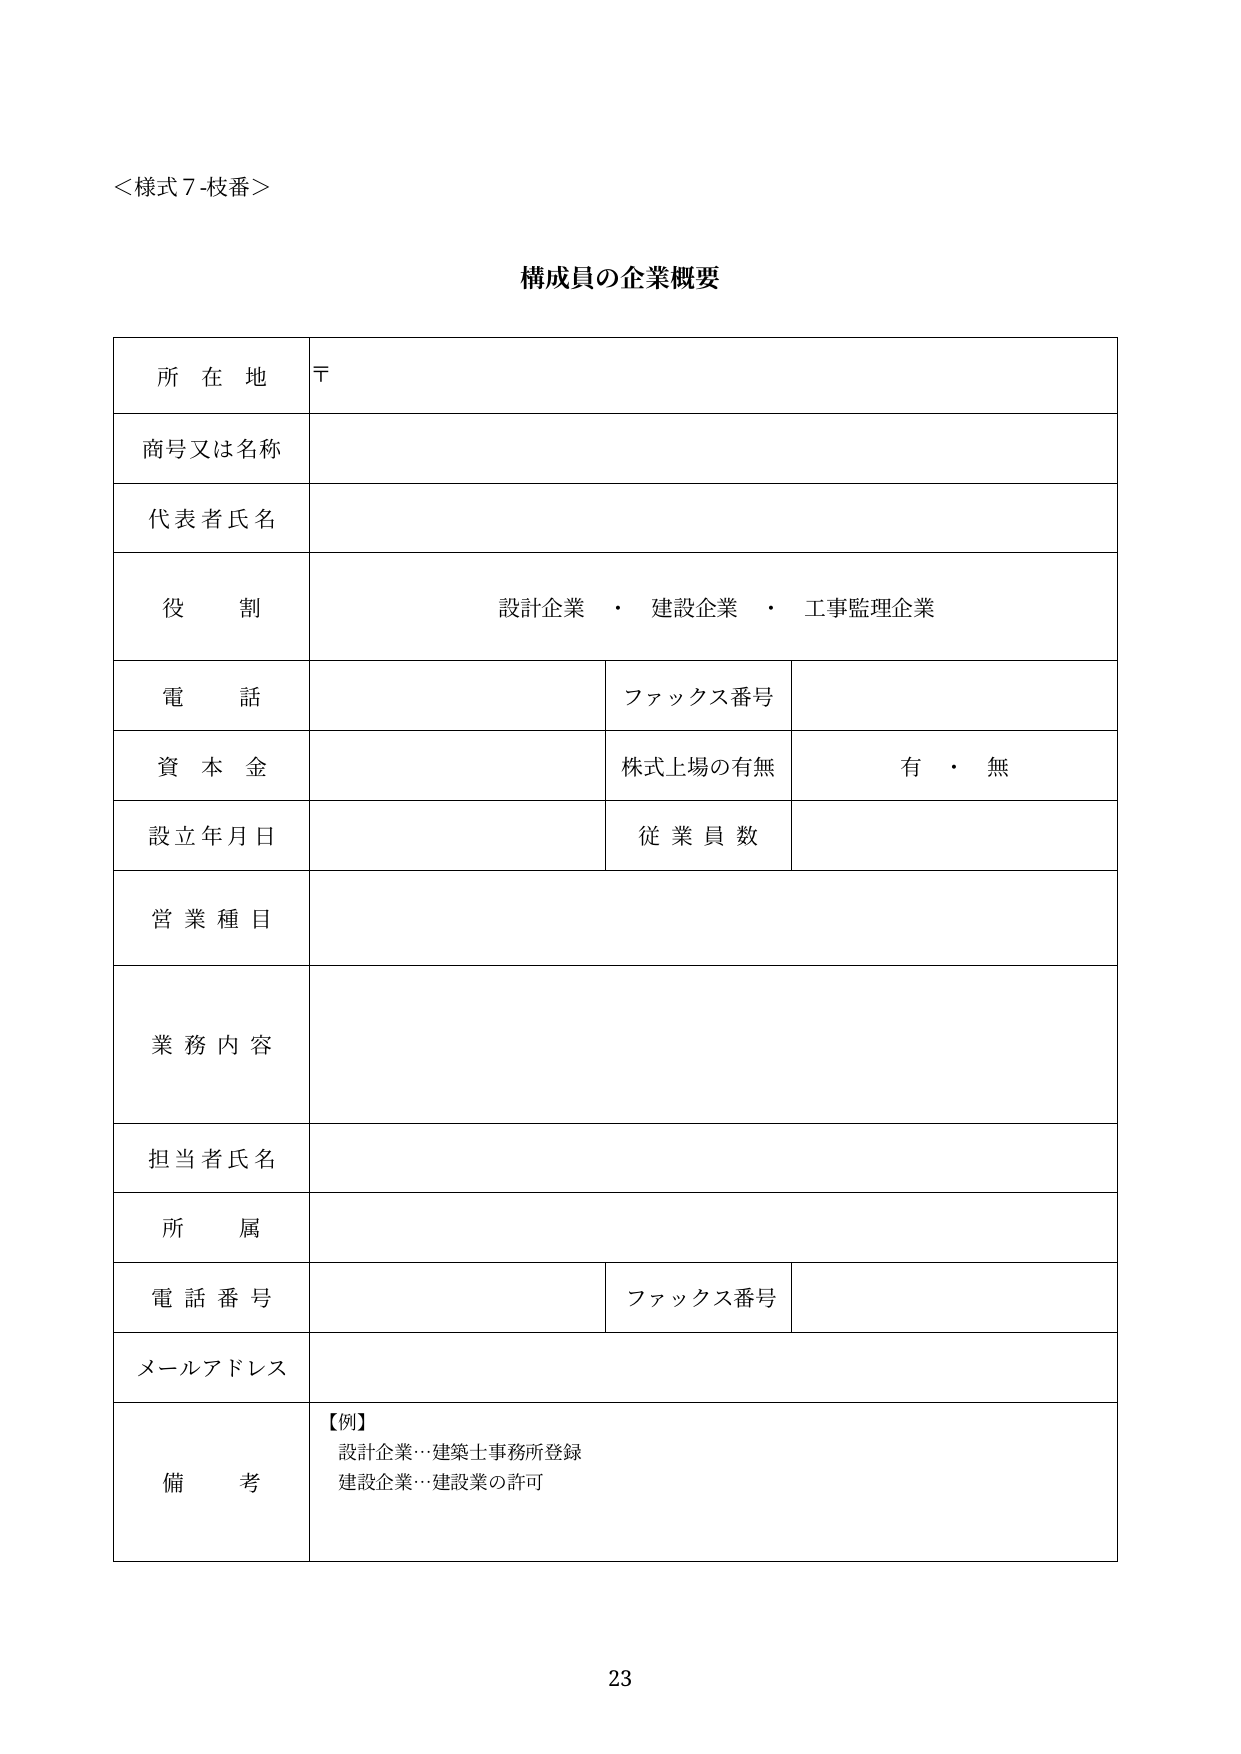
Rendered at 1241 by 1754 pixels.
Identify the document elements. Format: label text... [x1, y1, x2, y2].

table_cell [310, 1124, 1117, 1192]
table_cell [310, 871, 1117, 965]
table_cell [310, 661, 605, 730]
table_cell [310, 801, 605, 870]
table_header 所在地 [114, 338, 309, 413]
table_cell メールアドレス [114, 1333, 309, 1401]
table_cell [310, 1193, 1117, 1262]
table_cell [792, 1263, 1117, 1332]
table_cell ファックス番号 [606, 1263, 791, 1332]
table_cell [310, 731, 605, 800]
table_cell 株式上場の有無 [606, 731, 791, 800]
table_cell [310, 414, 1117, 482]
table_cell 備考 [114, 1403, 309, 1561]
table_cell ファックス番号 [606, 661, 791, 730]
table_cell 商号又は名称 [114, 414, 309, 482]
table_cell [310, 966, 1117, 1123]
table_cell [310, 1333, 1117, 1401]
table_cell 【例】 設計企業…建築士事務所登録 建設企業…建設業の許可 [310, 1403, 1117, 1561]
table_cell 電話番号 [114, 1263, 309, 1332]
text ＜様式７-枝番＞ [112, 156, 1128, 216]
table_cell 電話 [114, 661, 309, 730]
table_cell [310, 1263, 605, 1332]
table_cell 設立年月日 [114, 801, 309, 870]
table_cell 担当者氏名 [114, 1124, 309, 1192]
table_cell 資本金 [114, 731, 309, 800]
table_cell 所属 [114, 1193, 309, 1262]
table_cell 業務内容 [114, 966, 309, 1123]
table_cell 代表者氏名 [114, 484, 309, 552]
table_cell [310, 484, 1117, 552]
table_cell 役割 [114, 553, 309, 660]
text 構成員の企業概要 [112, 247, 1128, 307]
table_cell [792, 661, 1117, 730]
table_cell 従業員数 [606, 801, 791, 870]
table_cell 設計企業 ・ 建設企業 ・ 工事監理企業 [310, 553, 1117, 660]
table_header 〒 [310, 338, 1117, 413]
table_cell 営業種目 [114, 871, 309, 965]
table_cell [792, 801, 1117, 870]
table_cell 有 ・ 無 [792, 731, 1117, 800]
